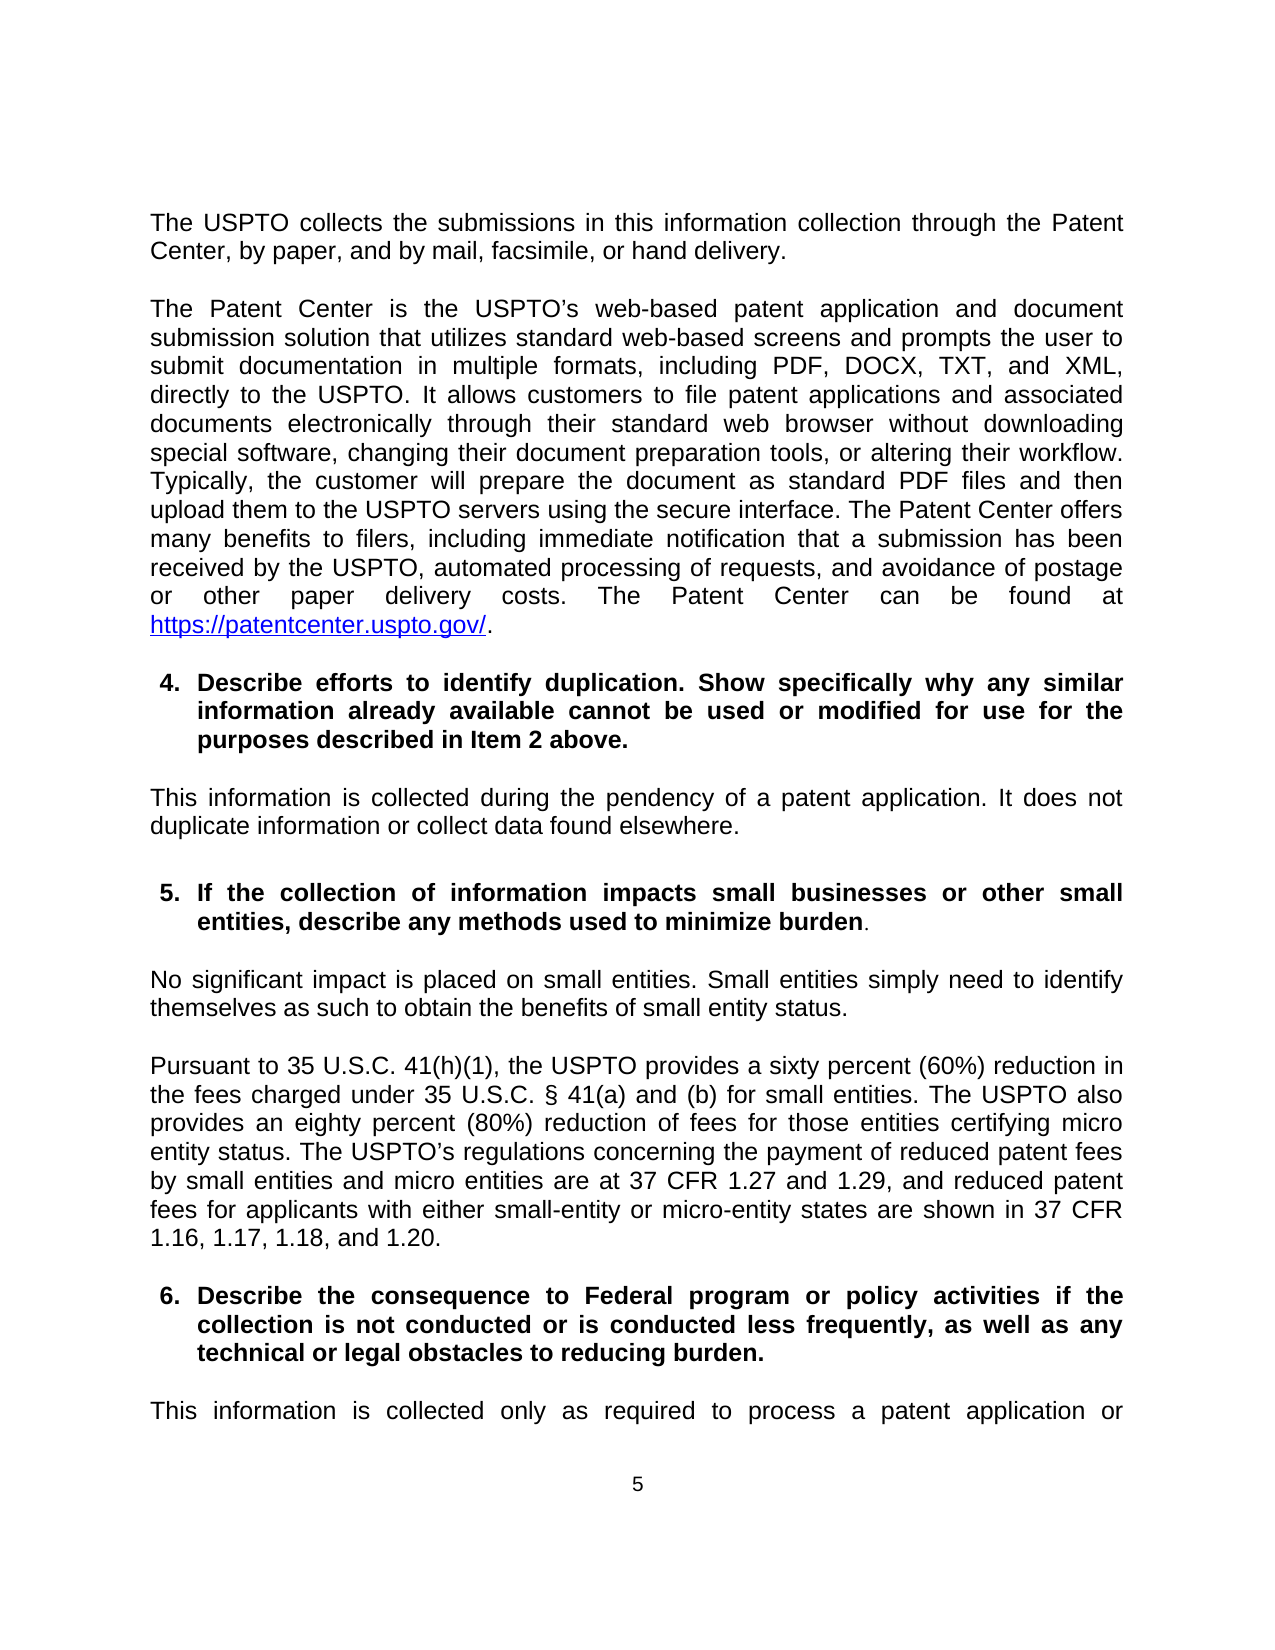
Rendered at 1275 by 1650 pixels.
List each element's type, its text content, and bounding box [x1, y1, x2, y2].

text The USPTO collects the submissions in this information collection through the Patent Center, by paper, and by mail, facsimile, or hand delivery. [150, 207, 1125, 265]
text Pursuant to 35 U.S.C. 41(h)(1), the USPTO provides a sixty percent (60%) reduction in the fees charged under 35 U.S.C. § 41(a) and (b) for small entities. The USPTO also provides an eighty percent (80%) reduction of fees for those entities certifying micro entity status. The USPTO’s regulations concerning the payment of reduced patent fees by small entities and micro entities are at 37 CFR 1.27 and 1.29, and reduced patent fees for applicants with either small-entity or micro-entity states are shown in 37 CFR 1.16, 1.17, 1.18, and 1.20. [150, 1051, 1125, 1252]
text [150, 1396, 1125, 1425]
list Describe the consequence to Federal program or policy activities if the collection is not conducted or is conducted less frequently, as well as any technical or legal obstacles to reducing burden. [159, 1281, 1125, 1367]
list If the collection of information impacts small businesses or other small entities, describe any methods used to minimize burden. [159, 878, 1125, 936]
text This information is collected during the pendency of a patent application. It does not duplicate information or collect data found elsewhere. [150, 782, 1125, 840]
text The Patent Center is the USPTO’s web-based patent application and document submission solution that utilizes standard web-based screens and prompts the user to submit documentation in multiple formats, including PDF, DOCX, TXT, and XML, directly to the USPTO. It allows customers to file patent applications and associated documents electronically through their standard web browser without downloading special software, changing their document preparation tools, or altering their workflow. Typically, the customer will prepare the document as standard PDF files and then upload them to the USPTO servers using the secure interface. The Patent Center offers many benefits to filers, including immediate notification that a submission has been received by the USPTO, automated processing of requests, and avoidance of postage or other paper delivery costs. The Patent Center can be found at https://patentcenter.uspto.gov/. [150, 294, 1125, 639]
text No significant impact is placed on small entities. Small entities simply need to identify themselves as such to obtain the benefits of small entity status. [150, 965, 1125, 1022]
list Describe efforts to identify duplication. Show specifically why any similar information already available cannot be used or modified for use for the purposes described in Item 2 above. [159, 667, 1125, 754]
